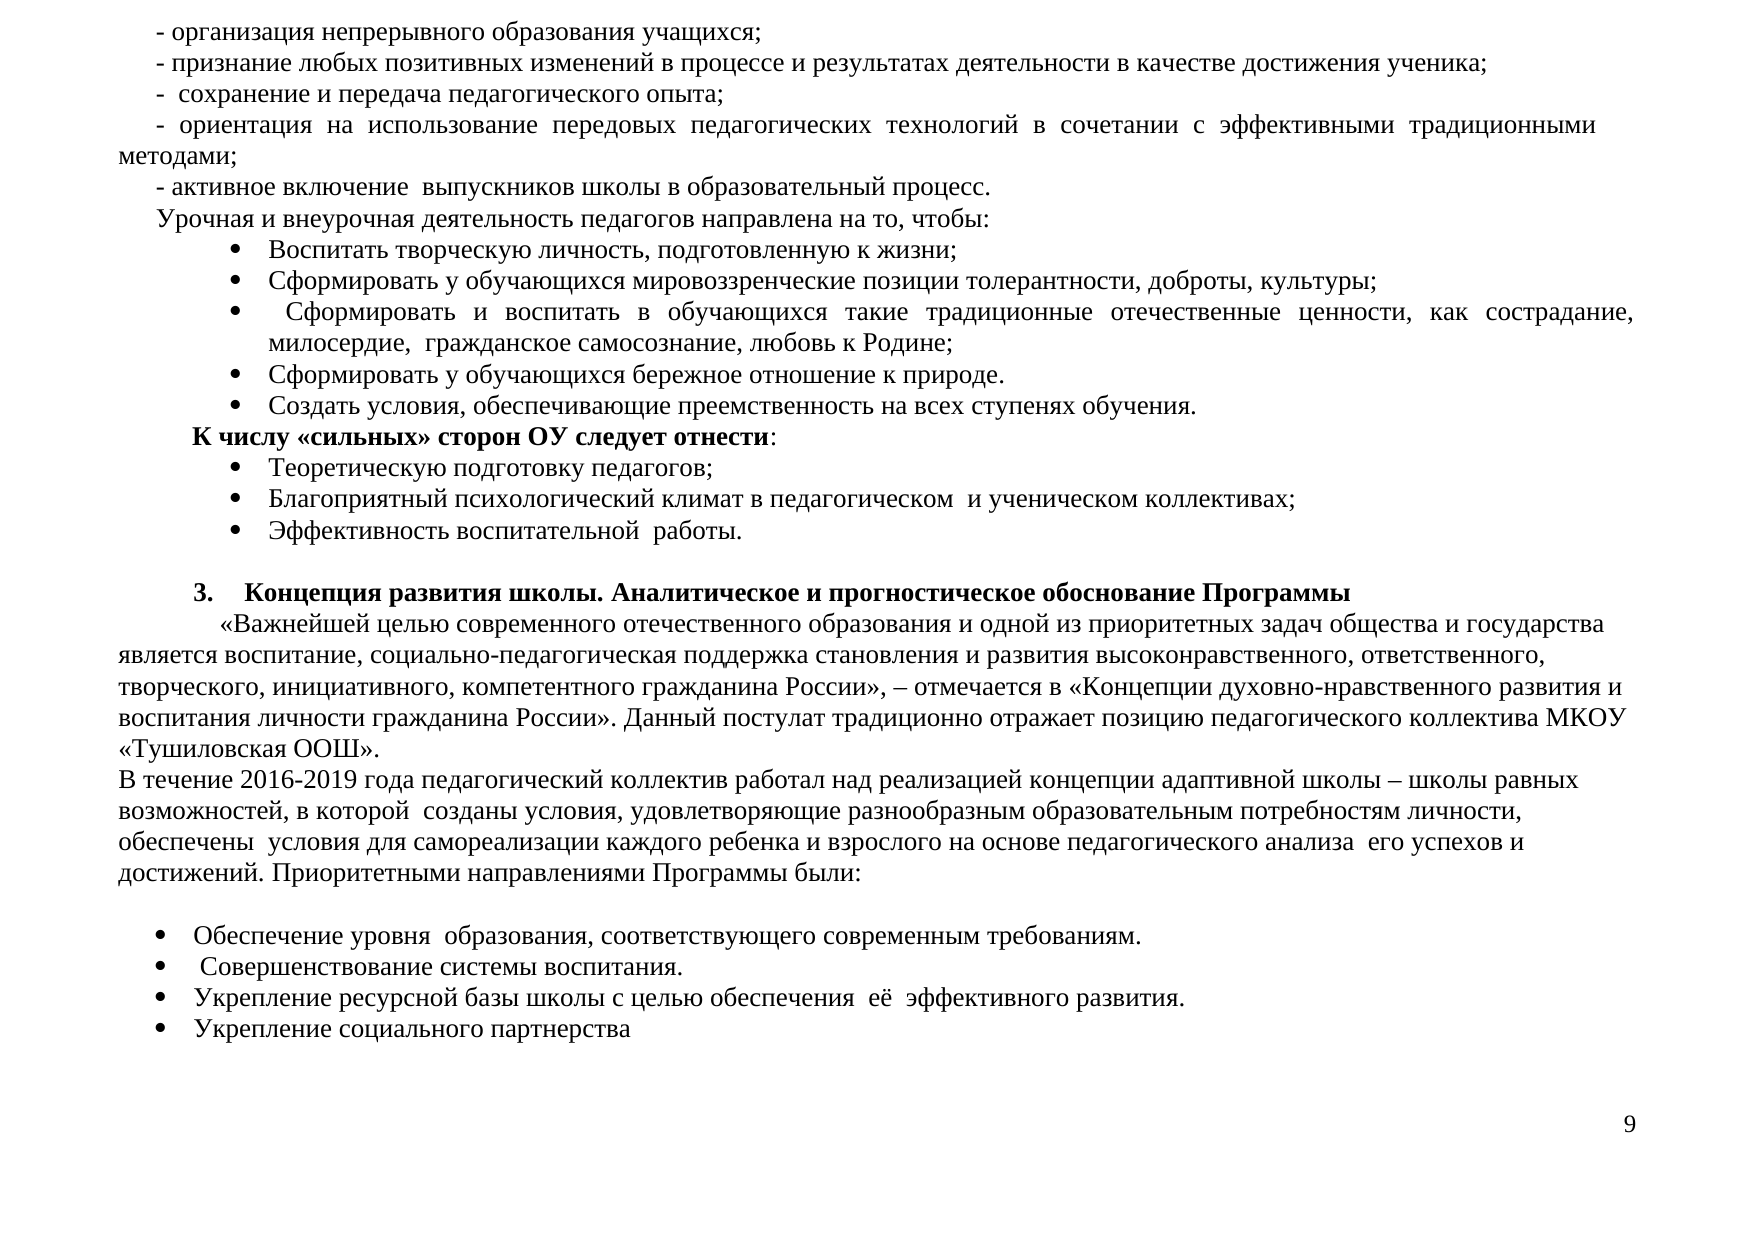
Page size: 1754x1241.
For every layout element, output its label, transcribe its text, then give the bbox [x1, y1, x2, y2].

text - признание любых позитивных изменений в процессе и результатах деятельности в качестве достижения ученика; [118, 46, 1598, 77]
text - организация непрерывного образования учащихся; [118, 15, 1598, 46]
list Эффективность воспитательной работы. [231, 514, 1636, 545]
list Сформировать у обучающихся бережное отношение к природе. [231, 358, 1636, 389]
list Сформировать и воспитать в обучающихся такие традиционные отечественные ценности, как сострадание, милосердие, гражданское самосознание, любовь к Родине; [231, 295, 1636, 358]
list Благоприятный психологический климат в педагогическом и ученическом коллективах; [231, 483, 1636, 514]
list Укрепление ресурсной базы школы с целью обеспечения её эффективного развития. [156, 981, 1598, 1013]
text В течение 2016-2019 года педагогический коллектив работал над реализацией концепции адаптивной школы – школы равных возможностей, в которой созданы условия, удовлетворяющие разнообразным образовательным потребностям личности, обеспечены условия для самореализации каждого ребенка и взрослого на основе педагогического анализа его успехов и достижений. Приоритетными направлениями Программы были: [118, 763, 1636, 888]
list Создать условия, обеспечивающие преемственность на всех ступенях обучения. [231, 389, 1636, 420]
list Сформировать у обучающихся мировоззренческие позиции толерантности, доброты, культуры; [231, 264, 1636, 295]
list Укрепление социального партнерства [156, 1013, 1598, 1044]
text - ориентация на использование передовых педагогических технологий в сочетании с эффективными традиционными методами; [118, 108, 1598, 171]
text Урочная и внеурочная деятельность педагогов направлена на то, чтобы: [118, 202, 1598, 233]
list Обеспечение уровня образования, соответствующего современным требованиям. [156, 919, 1598, 950]
text К числу «сильных» сторон ОУ следует отнести: [118, 420, 1636, 451]
list Теоретическую подготовку педагогов; [231, 451, 1636, 483]
text «Важнейшей целью современного отечественного образования и одной из приоритетных задач общества и государства является воспитание, социально-педагогическая поддержка становления и развития высоконравственного, ответственного, творческого, инициативного, компетентного гражданина России», – отмечается в «Концепции духовно-нравственного развития и воспитания личности гражданина России». Данный постулат традиционно отражает позицию педагогического коллектива МКОУ «Тушиловская ООШ». [118, 607, 1636, 763]
list Совершенствование системы воспитания. [156, 950, 1598, 981]
text - сохранение и передача педагогического опыта; [118, 77, 1598, 108]
list Концепция развития школы. Аналитическое и прогностическое обоснование Программы [193, 576, 1636, 607]
text - активное включение выпускников школы в образовательный процесс. [118, 171, 1598, 202]
list Воспитать творческую личность, подготовленную к жизни; [231, 233, 1636, 264]
